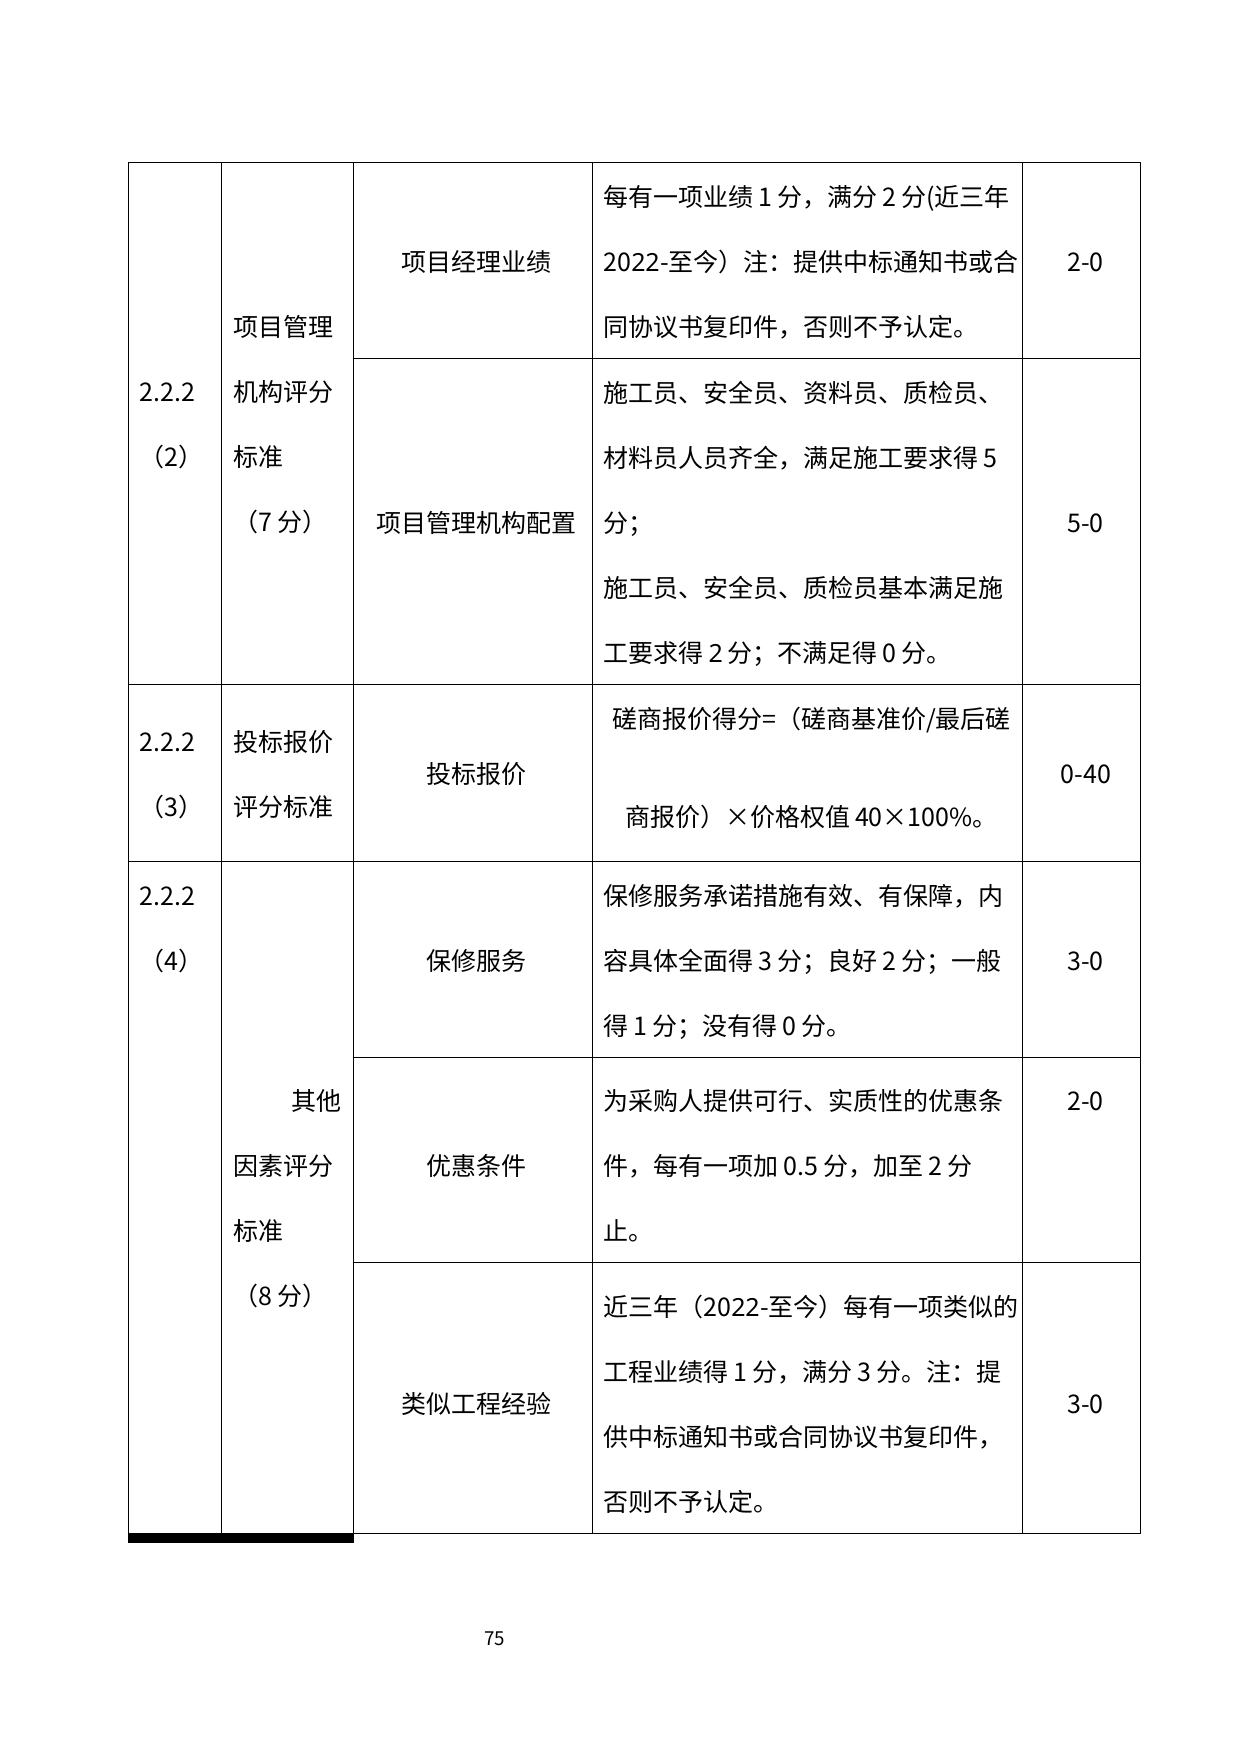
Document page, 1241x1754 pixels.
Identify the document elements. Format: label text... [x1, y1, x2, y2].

table_cell 投标报价 [354, 685, 592, 861]
table_cell 保修服务承诺措施有效、有保障，内容具体全面得3分；良好2分；一般得1分；没有得0分。 [593, 862, 1022, 1057]
table_cell 2-0 [1023, 1058, 1140, 1262]
table_cell 磋商报价得分=（磋商基准价/最后磋商报价）×价格权值40×100%。 [593, 685, 1022, 861]
table_cell 2.2.2（4） [129, 862, 221, 1533]
table_cell 2.2.2（3） [129, 685, 221, 861]
table_cell 项目管理机构配置 [354, 359, 592, 684]
table_cell 类似工程经验 [354, 1263, 592, 1533]
table_cell 优惠条件 [354, 1058, 592, 1262]
table_cell 保修服务 [354, 862, 592, 1057]
table_cell 2-0 [1023, 163, 1140, 358]
table_cell 每有一项业绩1分，满分2分(近三年2022-至今）注：提供中标通知书或合同协议书复印件，否则不予认定。 [593, 163, 1022, 358]
table_cell 为采购人提供可行、实质性的优惠条件，每有一项加0.5分，加至2分止。 [593, 1058, 1022, 1262]
table_cell 3-0 [1023, 862, 1140, 1057]
table_cell 项目经理业绩 [354, 163, 592, 358]
table_cell 其他因素评分标准 （8分） [222, 862, 353, 1533]
table_cell 投标报价评分标准 [222, 685, 353, 861]
table_cell 0-40 [1023, 685, 1140, 861]
table_cell 3-0 [1023, 1263, 1140, 1533]
table_cell 项目管理机构评分标准 （7分） [222, 163, 353, 684]
table_cell 5-0 [1023, 359, 1140, 684]
table_cell 施工员、安全员、资料员、质检员、材料员人员齐全，满足施工要求得5分； 施工员、安全员、质检员基本满足施工要求得2分；不满足得0分。 [593, 359, 1022, 684]
table_cell 近三年（2022-至今）每有一项类似的工程业绩得1分，满分3分。注：提供中标通知书或合同协议书复印件，否则不予认定。 [593, 1263, 1022, 1533]
table_cell 2.2.2 （2） [129, 163, 221, 684]
